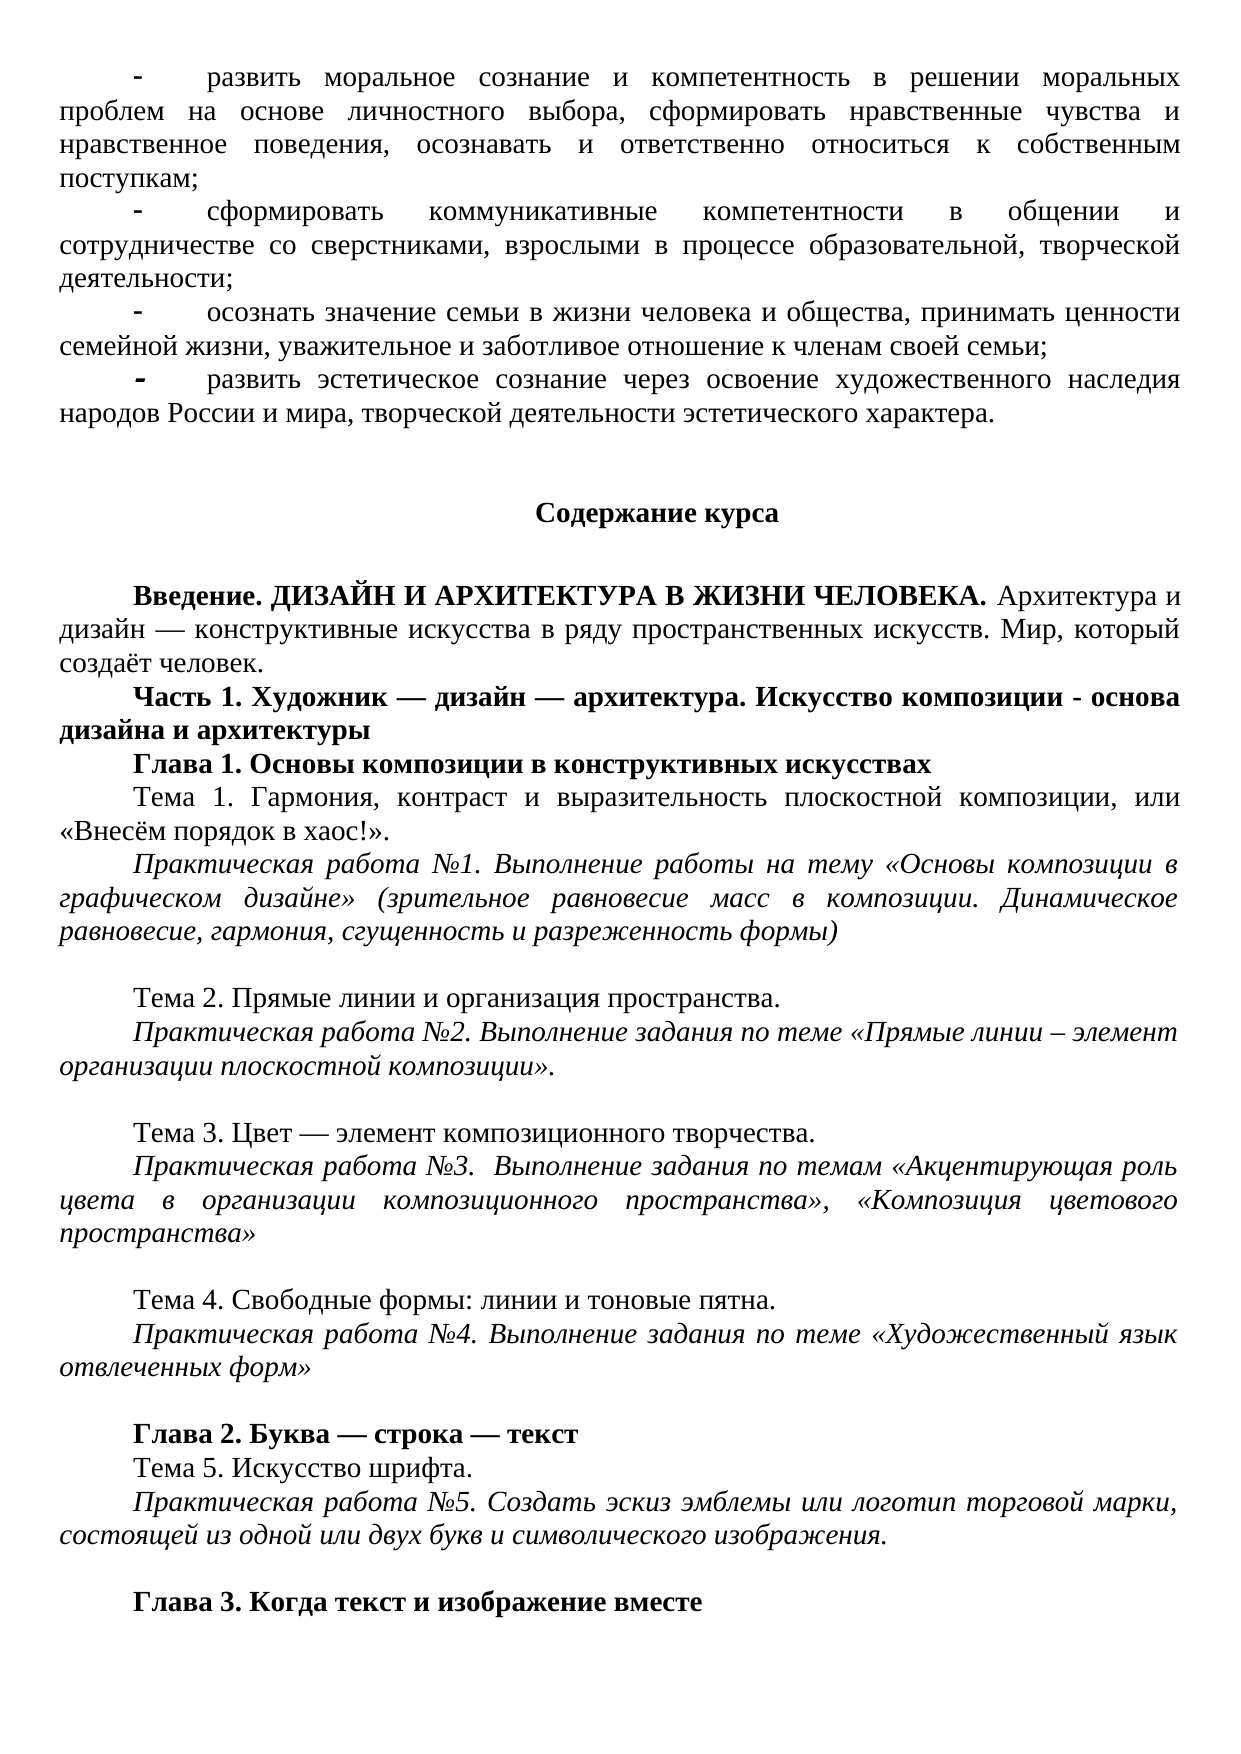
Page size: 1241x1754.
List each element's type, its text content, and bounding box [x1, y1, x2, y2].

text Глава 3. Когда текст и изображение вместе [59, 1584, 1181, 1618]
list осознать значение семьи в жизни человека и общества, принимать ценности семейной жизни, уважительное и заботливое отношение к членам своей семьи; [59, 294, 1181, 361]
text Практическая работа №2. Выполнение задания по теме «Прямые линии – элемент организации плоскостной композиции». [59, 1014, 1181, 1081]
text Тема 5. Искусство шрифта. [59, 1450, 1181, 1484]
text Практическая работа №3. Выполнение задания по темам «Акцентирующая роль цвета в организации композиционного пространства», «Композиция цветового пространства» [59, 1148, 1181, 1249]
text Практическая работа №4. Выполнение задания по теме «Художественный язык отвлеченных форм» [59, 1316, 1181, 1383]
list развить эстетическое сознание через освоение художественного наследия народов России и мира, творческой деятельности эстетического характера. [59, 361, 1181, 428]
text Тема 4. Свободные формы: линии и тоновые пятна. [59, 1282, 1181, 1316]
text Введение. ДИЗАЙН И АРХИТЕКТУРА В ЖИЗНИ ЧЕЛОВЕКА. Архитектура и дизайн — конструктивные искусства в ряду пространственных искусств. Мир, который создаёт человек. [59, 578, 1181, 679]
text Практическая работа №5. Создать эскиз эмблемы или логотип торговой марки, состоящей из одной или двух букв и символического изображения. [59, 1484, 1181, 1551]
text Практическая работа №1. Выполнение работы на тему «Основы композиции в графическом дизайне» (зрительное равновесие масс в композиции. Динамическое равновесие, гармония, сгущенность и разреженность формы) [59, 846, 1181, 947]
text Глава 2. Буква — строка — текст [59, 1417, 1181, 1450]
text Тема 1. Гармония, контраст и выразительность плоскостной композиции, или «Внесём порядок в хаос!». [59, 779, 1181, 846]
list сформировать коммуникативные компетентности в общении и сотрудничестве со сверстниками, взрослыми в процессе образовательной, творческой деятельности; [59, 193, 1181, 294]
text Тема 3. Цвет — элемент композиционного творчества. [59, 1115, 1181, 1148]
list развить моральное сознание и компетентность в решении моральных проблем на основе личностного выбора, сформировать нравственные чувства и нравственное поведения, осознавать и ответственно относиться к собственным поступкам; [59, 59, 1181, 193]
text Глава 1. Основы композиции в конструктивных искусствах [59, 746, 1181, 779]
text Часть 1. Художник — дизайн — архитектура. Искусство композиции - основа дизайна и архитектуры [59, 679, 1181, 746]
text Содержание курса [59, 496, 1181, 529]
text Тема 2. Прямые линии и организация пространства. [59, 981, 1181, 1014]
